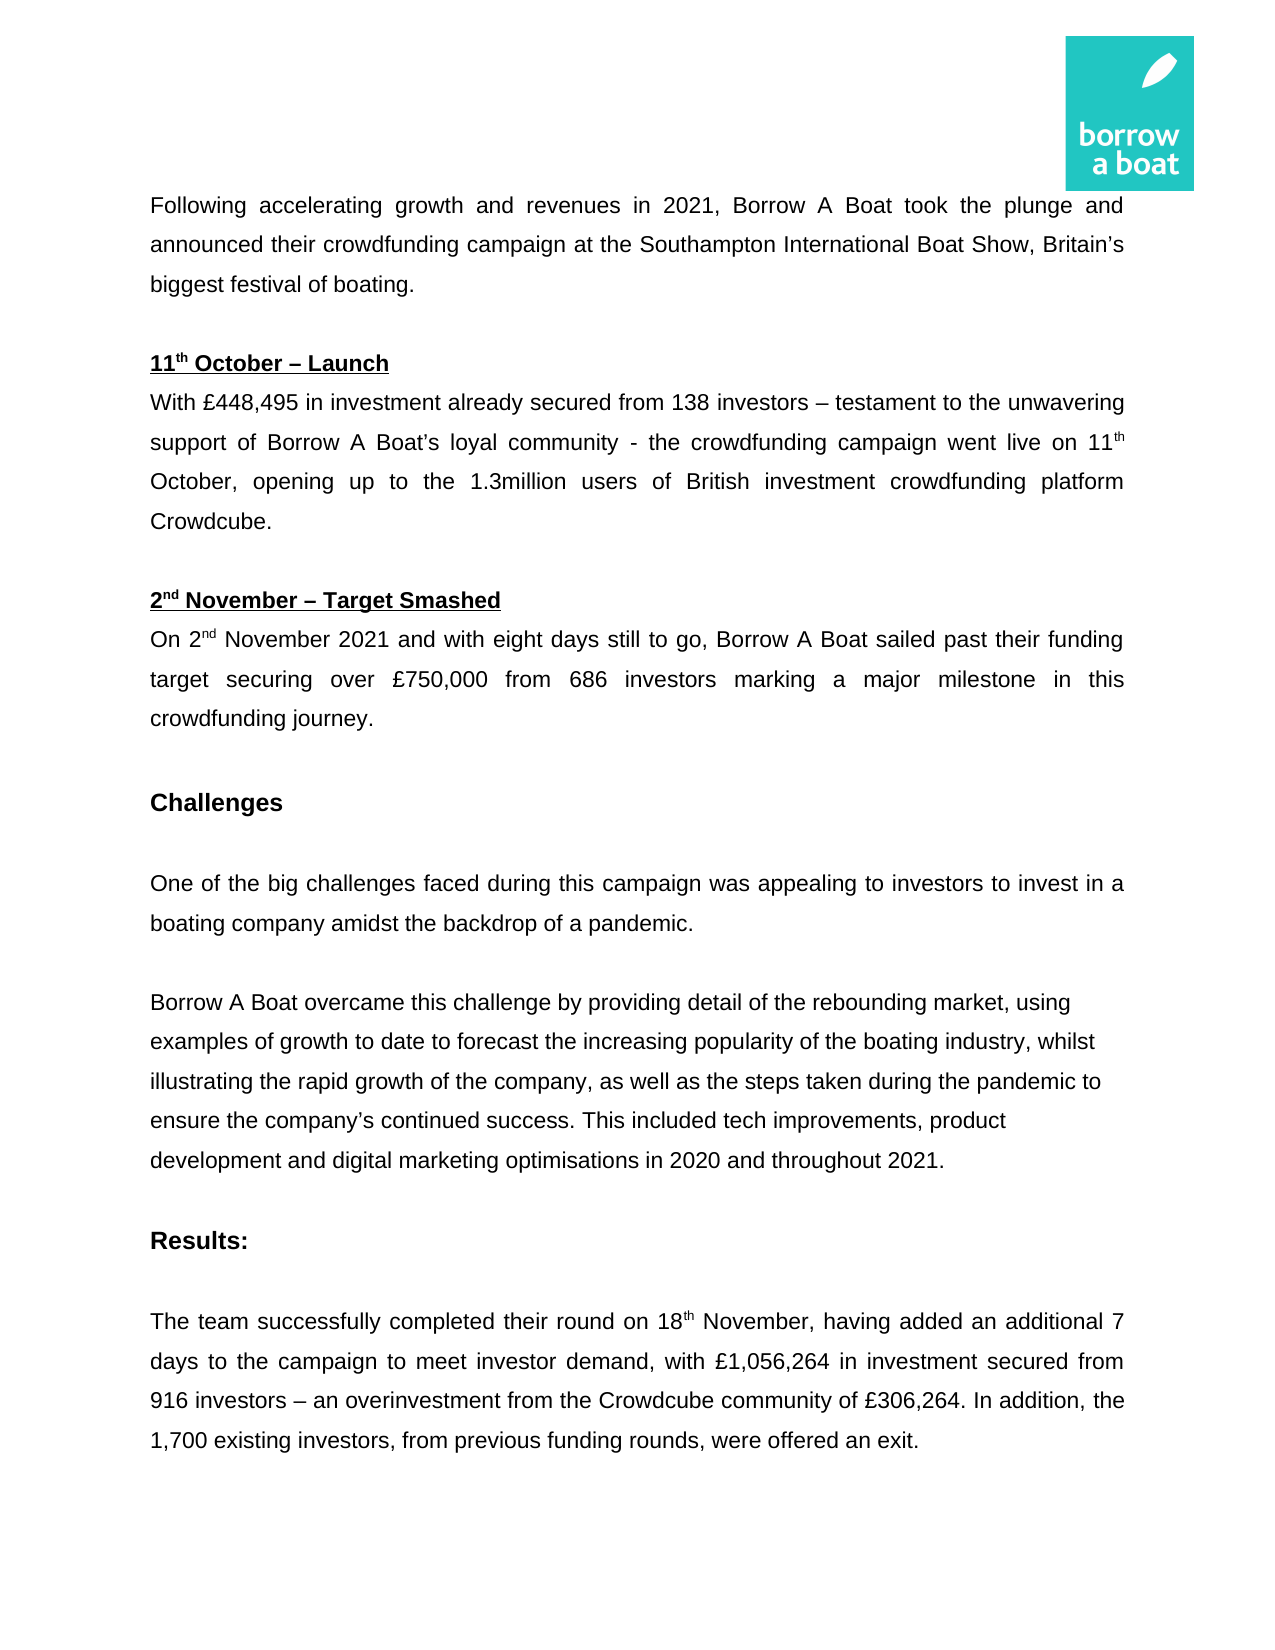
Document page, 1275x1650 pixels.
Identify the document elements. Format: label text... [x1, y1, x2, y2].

text The team successfully completed their round on 18th November, having added an additional 7 days to the campaign to meet investor demand, with £1,056,264 in investment secured from 916 investors – an overinvestment from the Crowdcube community of £306,264. In addition, the 1,700 existing investors, from previous funding rounds, were offered an exit. [150, 1308, 1125, 1453]
text Results: [150, 1226, 1125, 1254]
picture [1065, 36, 1194, 191]
text One of the big challenges faced during this campaign was appealing to investors to invest in a boating company amidst the backdrop of a pandemic. [150, 870, 1125, 936]
text Challenges [150, 788, 1125, 817]
text Borrow A Boat overcame this challenge by providing detail of the rebounding market, using examples of growth to date to forecast the increasing popularity of the boating industry, whilst illustrating the rapid growth of the company, as well as the steps taken during the pandemic to ensure the company’s continued success. This included tech improvements, product development and digital marketing optimisations in 2020 and throughout 2021. [150, 989, 1125, 1173]
text With £448,495 in investment already secured from 138 investors – testament to the unwavering support of Borrow A Boat’s loyal community - the crowdfunding campaign went live on 11th October, opening up to the 1.3million users of British investment crowdfunding platform Crowdcube. [150, 389, 1125, 534]
text On 2nd November 2021 and with eight days still to go, Borrow A Boat sailed past their funding target securing over £750,000 from 686 investors marking a major milestone in this crowdfunding journey. [150, 626, 1125, 732]
text 2nd November – Target Smashed [150, 587, 1125, 613]
text 11th October – Launch [150, 350, 1125, 376]
text Following accelerating growth and revenues in 2021, Borrow A Boat took the plunge and announced their crowdfunding campaign at the Southampton International Boat Show, Britain’s biggest festival of boating. [150, 192, 1125, 297]
